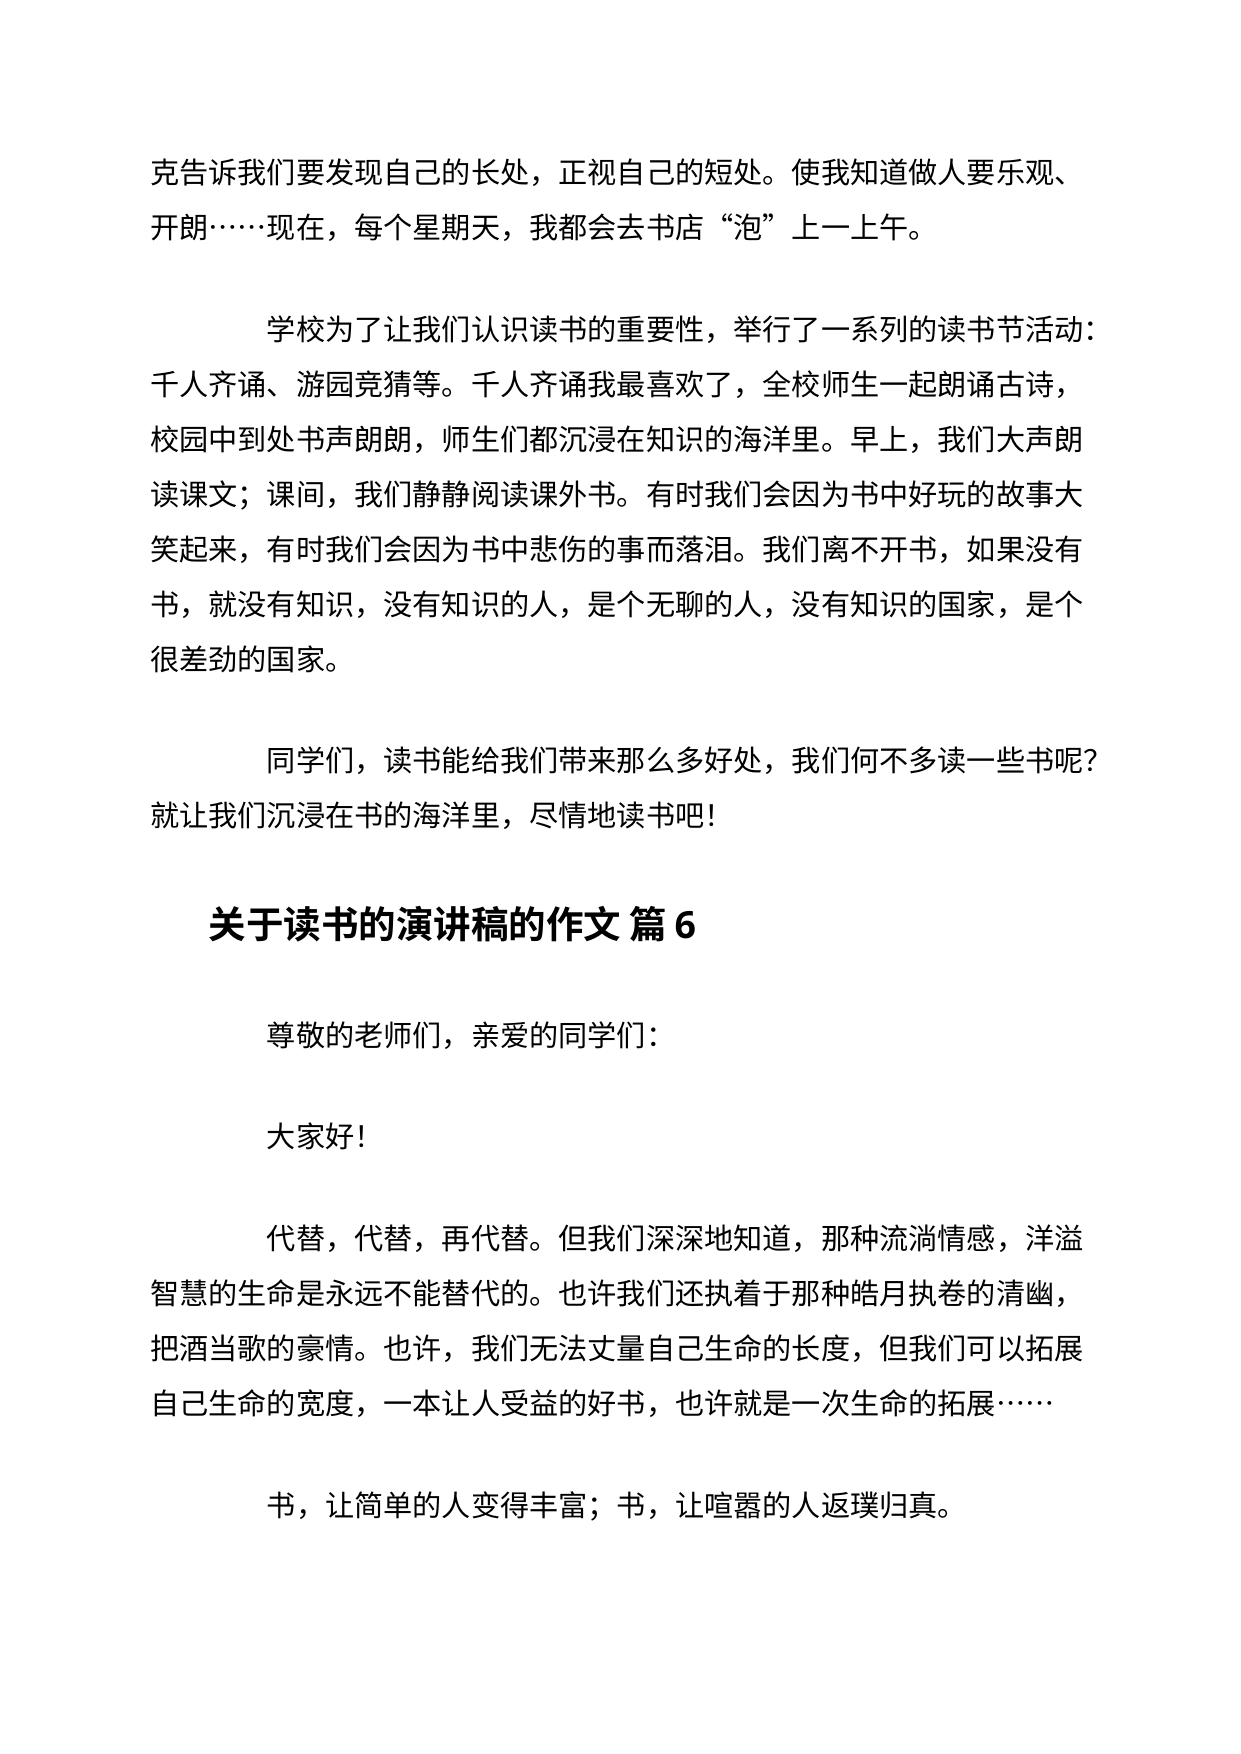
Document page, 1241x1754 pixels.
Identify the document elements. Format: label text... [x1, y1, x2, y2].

text 尊敬的老师们，亲爱的同学们： [150, 1012, 1090, 1054]
text 关于读书的演讲稿的作文 篇6 [150, 894, 1090, 949]
text 同学们，读书能给我们带来那么多好处，我们何不多读一些书呢？就让我们沉浸在书的海洋里，尽情地读书吧！ [150, 738, 1090, 835]
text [150, 150, 1090, 247]
text 大家好！ [150, 1114, 1090, 1156]
text 学校为了让我们认识读书的重要性，举行了一系列的读书节活动：千人齐诵、游园竞猜等。千人齐诵我最喜欢了，全校师生一起朗诵古诗，校园中到处书声朗朗，师生们都沉浸在知识的海洋里。早上，我们大声朗读课文；课间，我们静静阅读课外书。有时我们会因为书中好玩的故事大笑起来，有时我们会因为书中悲伤的事而落泪。我们离不开书，如果没有书，就没有知识，没有知识的人，是个无聊的人，没有知识的国家，是个很差劲的国家。 [150, 307, 1090, 678]
text 代替，代替，再代替。但我们深深地知道，那种流淌情感，洋溢智慧的生命是永远不能替代的。也许我们还执着于那种皓月执卷的清幽，把酒当歌的豪情。也许，我们无法丈量自己生命的长度，但我们可以拓展自己生命的宽度，一本让人受益的好书，也许就是一次生命的拓展…… [150, 1216, 1090, 1423]
text 书，让简单的人变得丰富；书，让喧嚣的人返璞归真。 [150, 1482, 1090, 1524]
